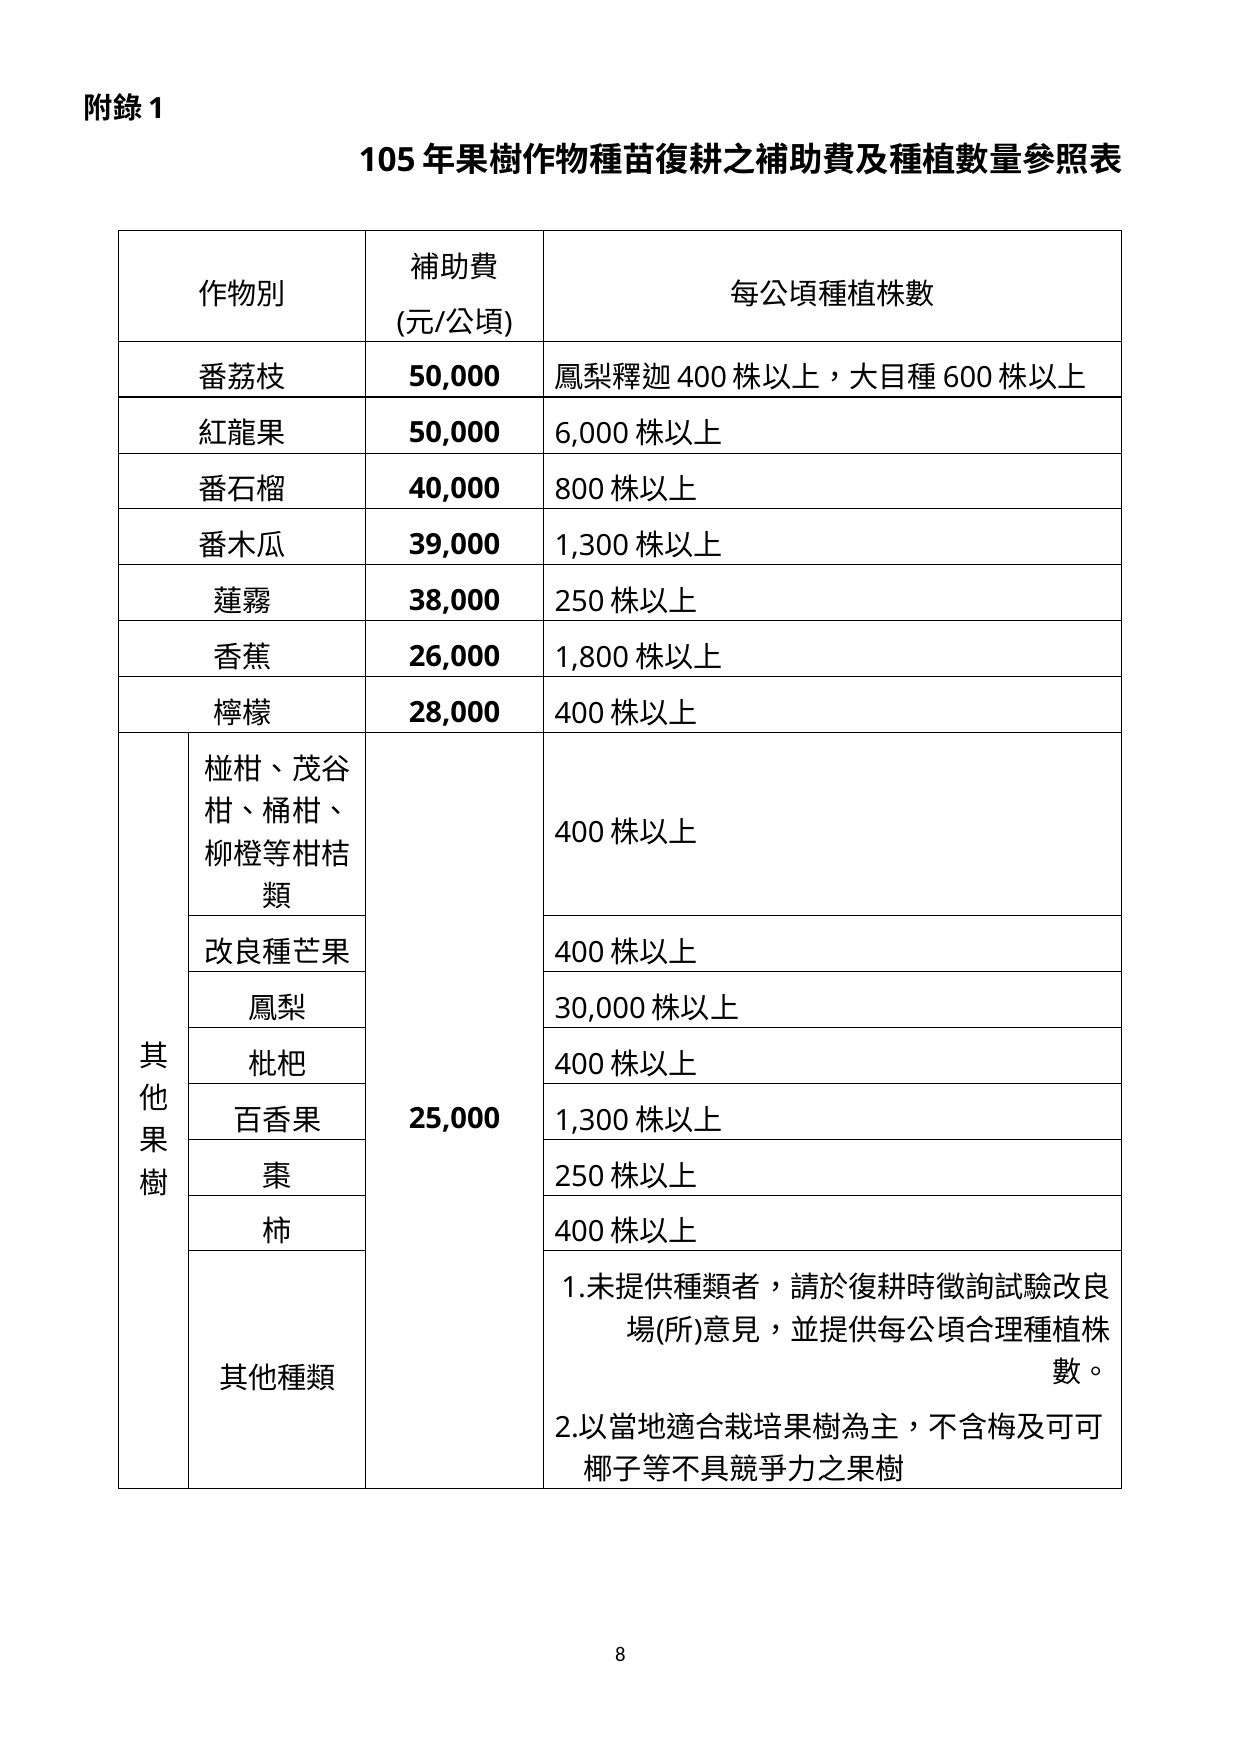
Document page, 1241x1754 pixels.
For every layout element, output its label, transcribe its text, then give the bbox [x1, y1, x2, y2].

table_cell 50,000 [366, 342, 543, 396]
table_cell 鳳梨釋迦400株以上，大目種600株以上 [544, 342, 1121, 396]
table_cell 蓮霧 [119, 565, 365, 620]
table_cell 1,800株以上 [544, 621, 1121, 676]
table_cell 26,000 [366, 621, 543, 676]
table_cell 枇杷 [189, 1028, 365, 1083]
table_cell 250株以上 [544, 1140, 1121, 1194]
table_cell 改良種芒果 [189, 916, 365, 971]
table_cell 椪柑、茂谷柑、桶柑、柳橙等柑桔類 [189, 733, 365, 915]
table_cell 1,300株以上 [544, 1084, 1121, 1138]
table_cell 400株以上 [544, 677, 1121, 732]
table_cell 百香果 [189, 1084, 365, 1138]
table_cell 鳳梨 [189, 972, 365, 1027]
table_cell 6,000株以上 [544, 398, 1121, 452]
table_cell 400株以上 [544, 1196, 1121, 1250]
table_cell 棗 [189, 1140, 365, 1194]
table_cell 番木瓜 [119, 509, 365, 564]
table_cell 其他果樹 [119, 733, 188, 1488]
table_cell 其他種類 [189, 1251, 365, 1488]
table_header 補助費 (元/公頃) [366, 231, 543, 341]
table_cell 30,000株以上 [544, 972, 1121, 1027]
table_cell 400株以上 [544, 916, 1121, 971]
table_cell 25,000 [366, 733, 543, 1488]
table_cell 柿 [189, 1196, 365, 1250]
table_cell 28,000 [366, 677, 543, 732]
table_cell 38,000 [366, 565, 543, 620]
table_cell 800株以上 [544, 454, 1121, 508]
table_cell 紅龍果 [119, 398, 365, 452]
table_header 作物別 [119, 231, 365, 341]
table_cell 1,300株以上 [544, 509, 1121, 564]
table_cell 1.未提供種類者，請於復耕時徵詢試驗改良場(所)意見，並提供每公頃合理種植株數。 2.以當地適合栽培果樹為主，不含梅及可可椰子等不具競爭力之果樹 [544, 1251, 1121, 1488]
table_header 每公頃種植株數 [544, 231, 1121, 341]
table_cell 50,000 [366, 398, 543, 452]
table_cell 香蕉 [119, 621, 365, 676]
table_cell 檸檬 [119, 677, 365, 732]
table_cell 番荔枝 [119, 342, 365, 396]
table_cell 400株以上 [544, 733, 1121, 915]
table_cell 39,000 [366, 509, 543, 564]
table_cell 250株以上 [544, 565, 1121, 620]
table_cell 400株以上 [544, 1028, 1121, 1083]
table_cell 40,000 [366, 454, 543, 508]
table_cell 番石榴 [119, 454, 365, 508]
